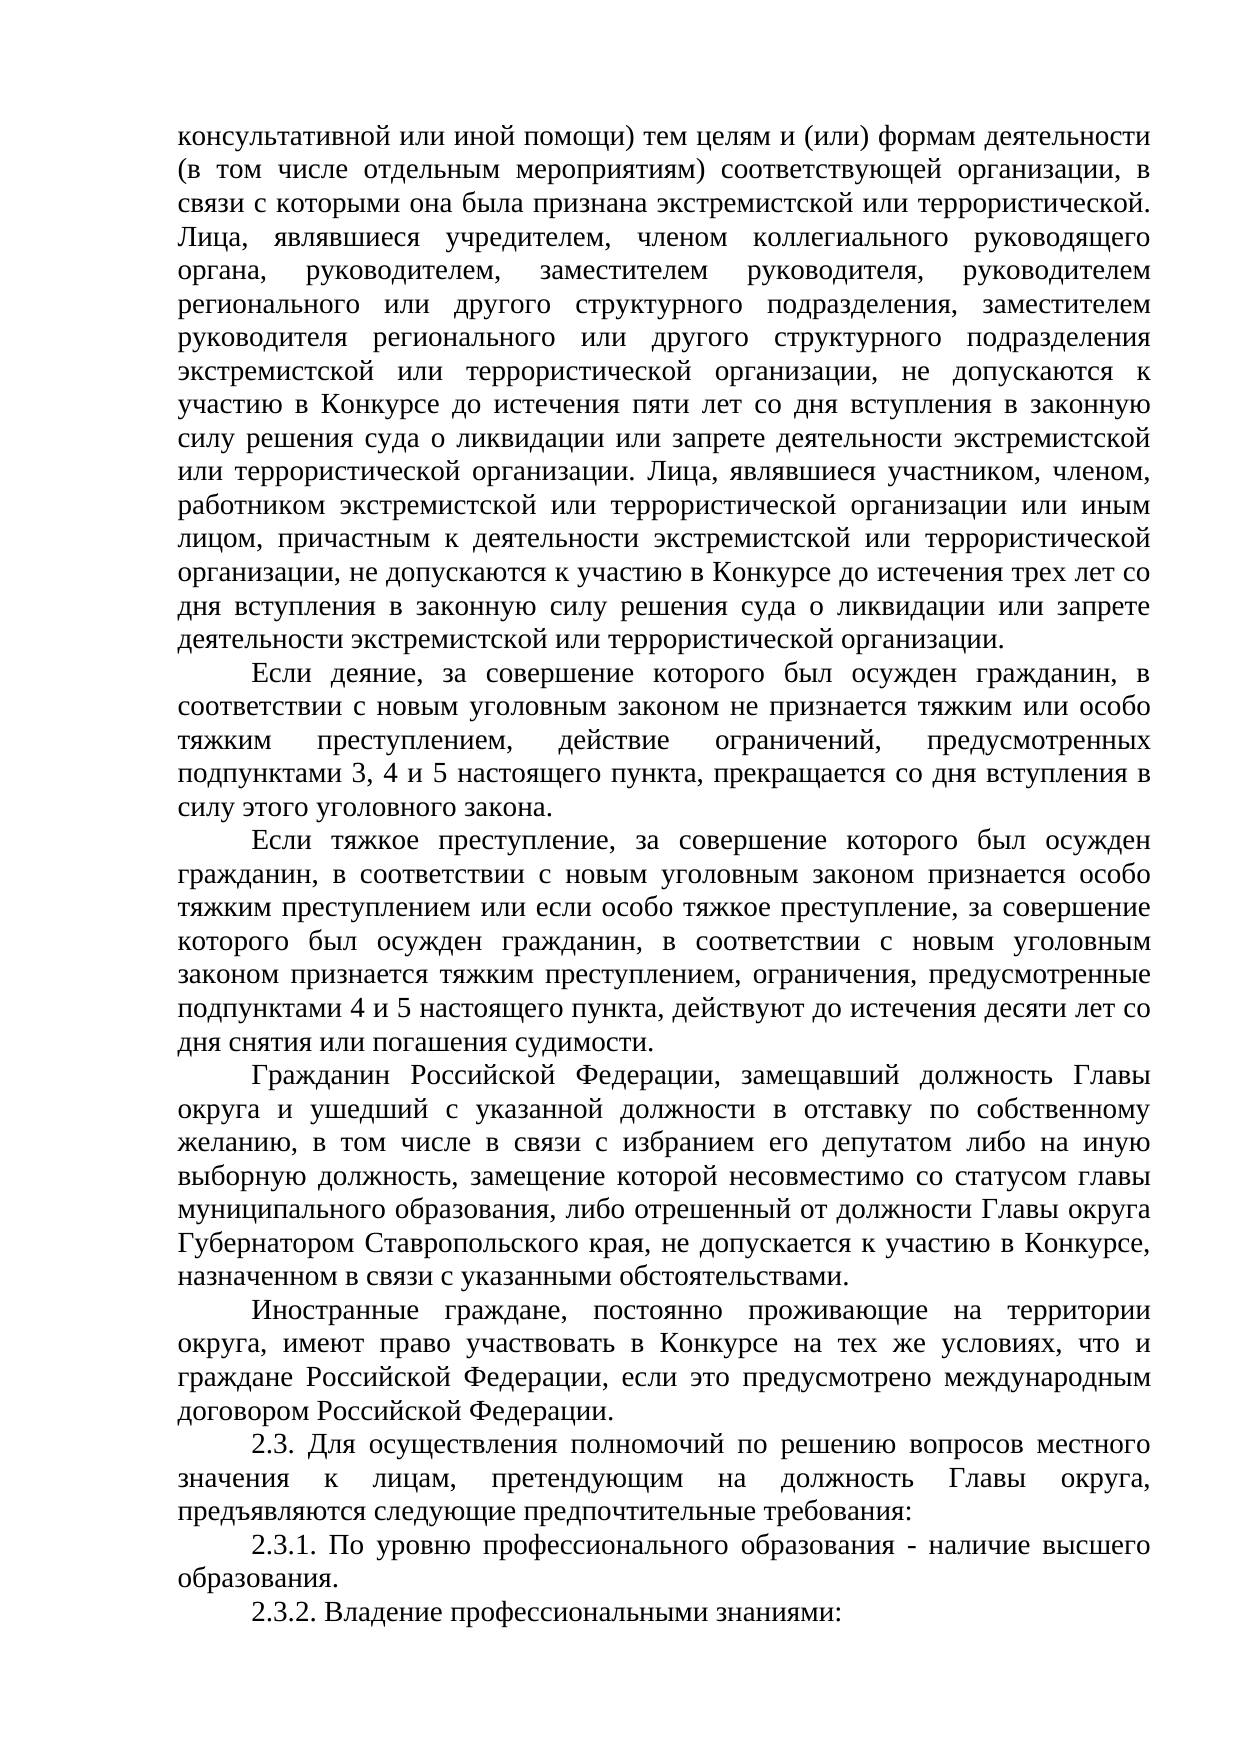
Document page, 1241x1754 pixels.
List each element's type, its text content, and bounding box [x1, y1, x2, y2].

text Если тяжкое преступление, за совершение которого был осужден гражданин, в соответствии с новым уголовным законом признается особо тяжким преступлением или если особо тяжкое преступление, за совершение которого был осужден гражданин, в соответствии с новым уголовным законом признается тяжким преступлением, ограничения, предусмотренные подпунктами 4 и 5 настоящего пункта, действуют до истечения десяти лет со дня снятия или погашения судимости. [177, 822, 1152, 1057]
text Гражданин Российской Федерации, замещавший должность Главы округа и ушедший с указанной должности в отставку по собственному желанию, в том числе в связи с избранием его депутатом либо на иную выборную должность, замещение которой несовместимо со статусом главы муниципального образования, либо отрешенный от должности Главы округа Губернатором Ставропольского края, не допускается к участию в Конкурсе, назначенном в связи с указанными обстоятельствами. [177, 1057, 1152, 1292]
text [177, 118, 1152, 655]
text 2.3.1. По уровню профессионального образования - наличие высшего образования. [177, 1527, 1152, 1594]
text 2.3.2. Владение профессиональными знаниями: [177, 1594, 1152, 1627]
text 2.3. Для осуществления полномочий по решению вопросов местного значения к лицам, претендующим на должность Главы округа, предъявляются следующие предпочтительные требования: [177, 1426, 1152, 1527]
text Если деяние, за совершение которого был осужден гражданин, в соответствии с новым уголовным законом не признается тяжким или особо тяжким преступлением, действие ограничений, предусмотренных подпунктами 3, 4 и 5 настоящего пункта, прекращается со дня вступления в силу этого уголовного закона. [177, 655, 1152, 822]
text Иностранные граждане, постоянно проживающие на территории округа, имеют право участвовать в Конкурсе на тех же условиях, что и граждане Российской Федерации, если это предусмотрено международным договором Российской Федерации. [177, 1292, 1152, 1426]
